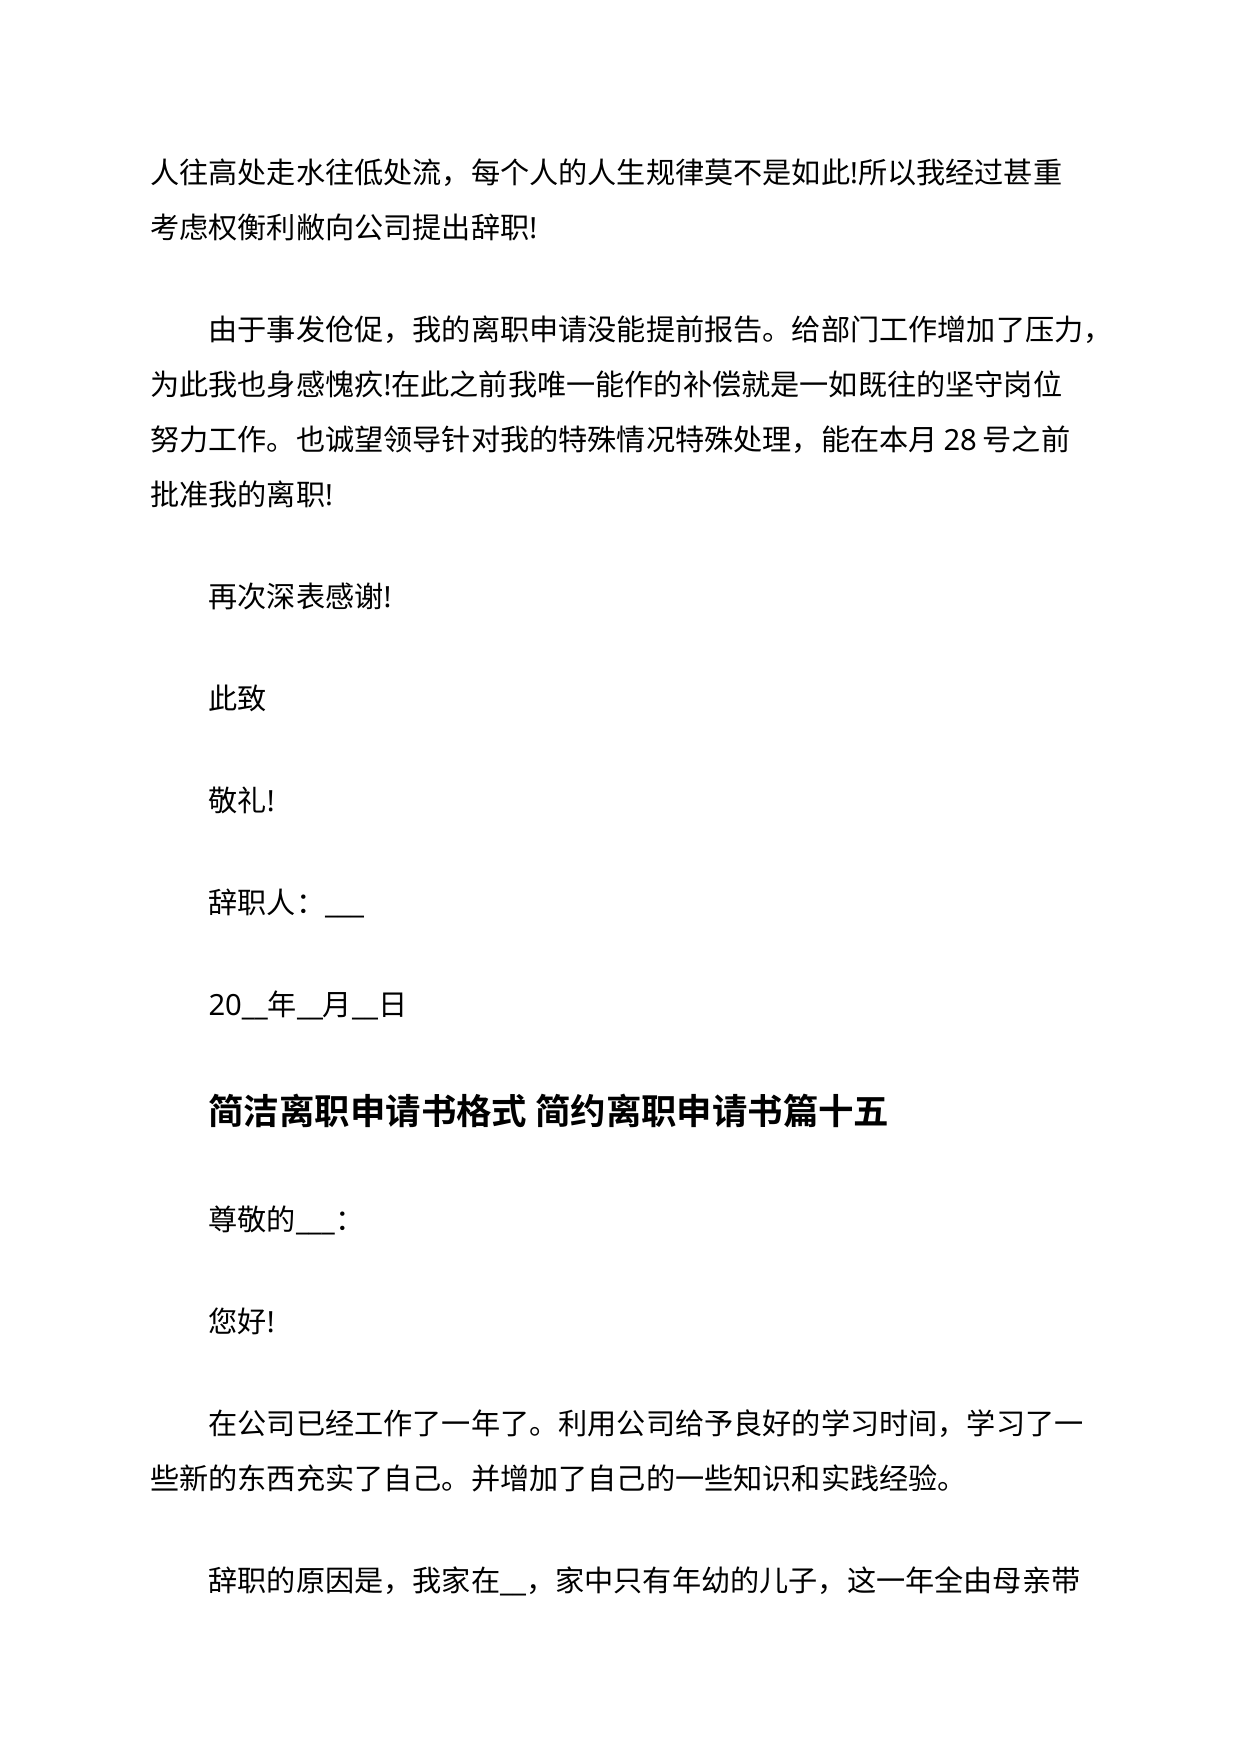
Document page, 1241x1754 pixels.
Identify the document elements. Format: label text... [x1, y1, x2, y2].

text 由于事发伧促，我的离职申请没能提前报告。给部门工作增加了压力，为此我也身感愧疚!在此之前我唯一能作的补偿就是一如既往的坚守岗位努力工作。也诚望领导针对我的特殊情况特殊处理，能在本月28号之前批准我的离职! [150, 307, 1090, 514]
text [150, 1558, 1090, 1600]
text 辞职人：___ [150, 879, 1090, 922]
text 此致 [150, 676, 1090, 718]
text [150, 150, 1090, 247]
text 再次深表感谢! [150, 574, 1090, 616]
text 您好! [150, 1299, 1090, 1341]
text 20__年__月__日 [150, 982, 1090, 1024]
text 尊敬的___： [150, 1197, 1090, 1239]
text 简洁离职申请书格式 简约离职申请书篇十五 [150, 1083, 1090, 1135]
text 在公司已经工作了一年了。利用公司给予良好的学习时间，学习了一些新的东西充实了自己。并增加了自己的一些知识和实践经验。 [150, 1401, 1090, 1498]
text 敬礼! [150, 778, 1090, 820]
